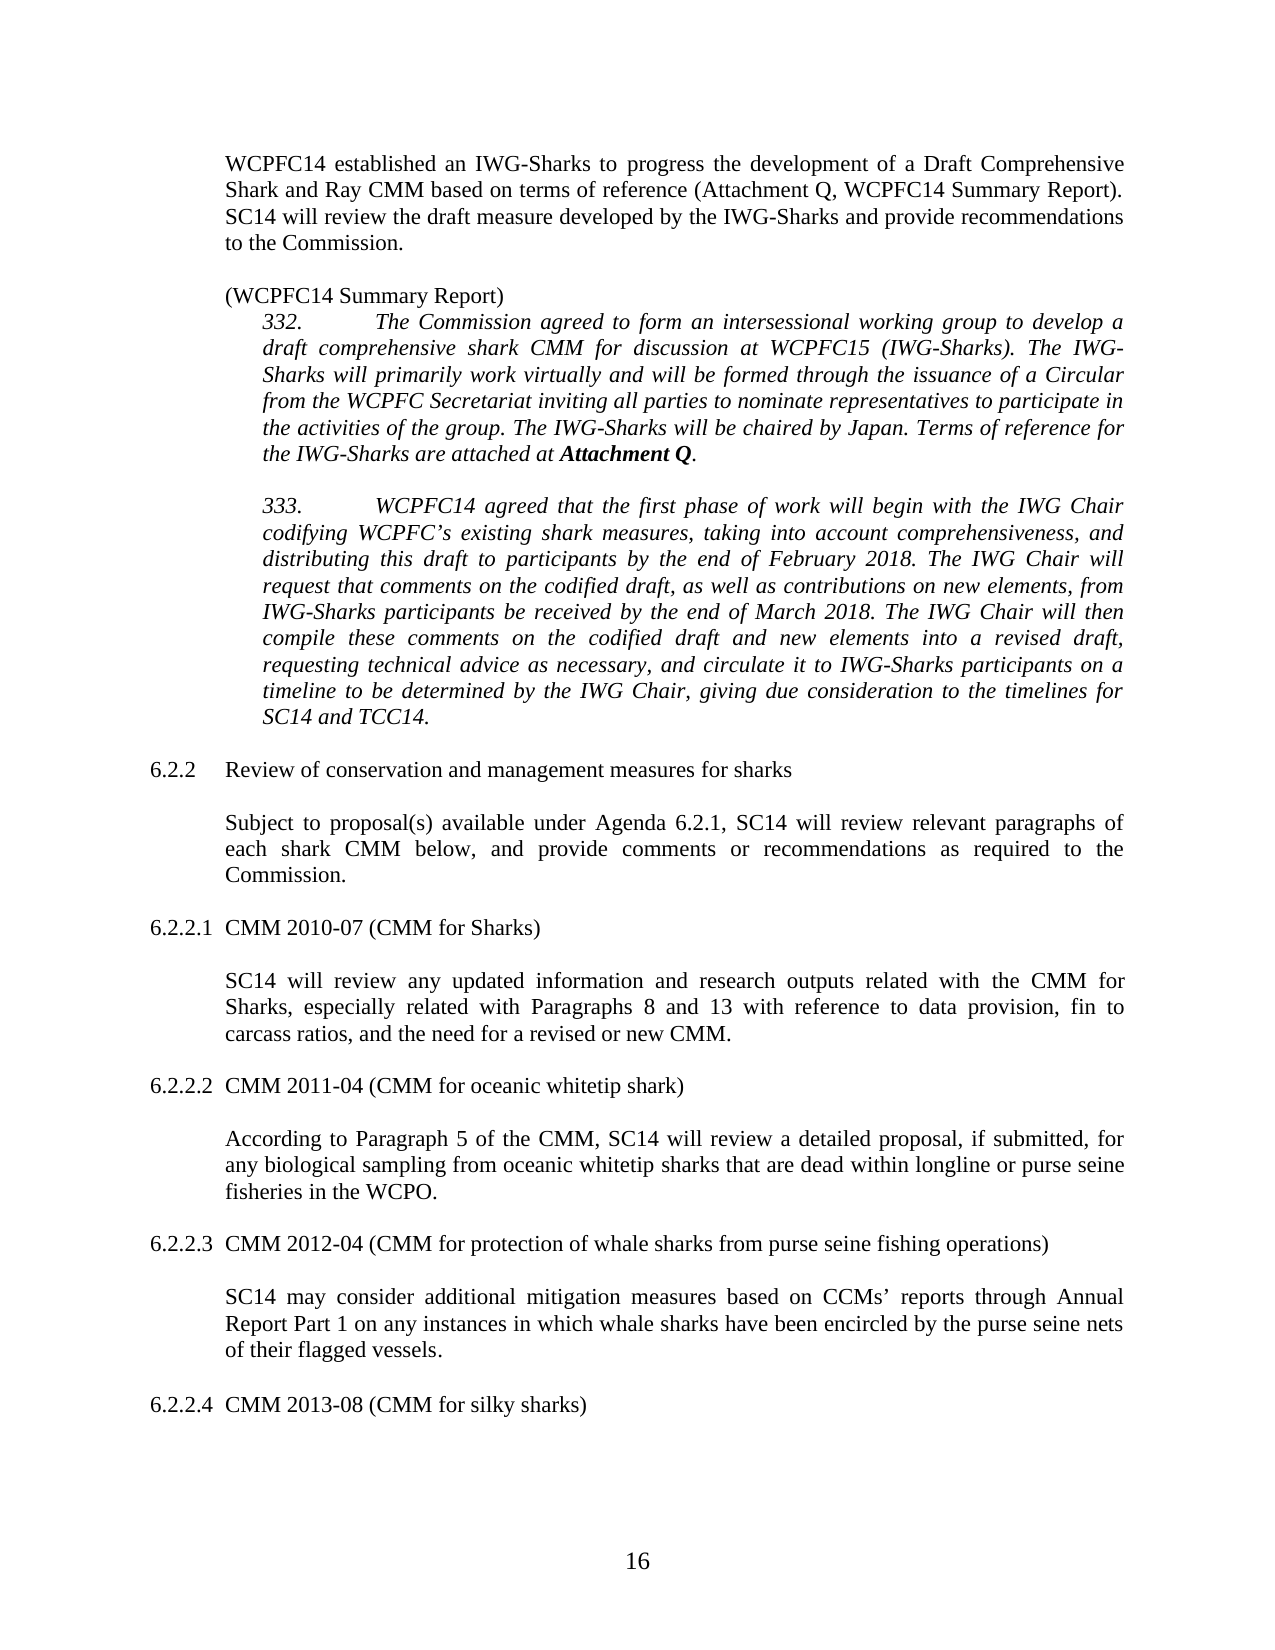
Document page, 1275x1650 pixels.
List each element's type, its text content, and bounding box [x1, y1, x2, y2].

text SC14 will review any updated information and research outputs related with the CMM for Sharks, especially related with Paragraphs 8 and 13 with reference to data provision, fin to carcass ratios, and the need for a revised or new CMM. [225, 967, 1125, 1046]
list Review of conservation and management measures for sharks [150, 756, 1125, 782]
text Subject to proposal(s) available under Agenda 6.2.1, SC14 will review relevant paragraphs of each shark CMM below, and provide comments or recommendations as required to the Commission. [225, 809, 1125, 888]
text SC14 may consider additional mitigation measures based on CCMs’ reports through Annual Report Part 1 on any instances in which whale sharks have been encircled by the purse seine nets of their flagged vessels. [225, 1283, 1125, 1362]
text 332. The Commission agreed to form an intersessional working group to develop a draft comprehensive shark CMM for discussion at WCPFC15 (IWG-Sharks). The IWG-Sharks will primarily work virtually and will be formed through the issuance of a Circular from the WCPFC Secretariat inviting all parties to nominate representatives to participate in the activities of the group. The IWG-Sharks will be chaired by Japan. Terms of reference for the IWG-Sharks are attached at Attachment Q. [262, 308, 1125, 466]
list CMM 2010-07 (CMM for Sharks) [150, 914, 1125, 941]
list CMM 2012-04 (CMM for protection of whale sharks from purse seine fishing operations) [150, 1231, 1125, 1257]
list CMM 2011-04 (CMM for oceanic whitetip shark) [150, 1072, 1125, 1099]
text 333. WCPFC14 agreed that the first phase of work will begin with the IWG Chair codifying WCPFC’s existing shark measures, taking into account comprehensiveness, and distributing this draft to participants by the end of February 2018. The IWG Chair will request that comments on the codified draft, as well as contributions on new elements, from IWG-Sharks participants be received by the end of March 2018. The IWG Chair will then compile these comments on the codified draft and new elements into a revised draft, requesting technical advice as necessary, and circulate it to IWG-Sharks participants on a timeline to be determined by the IWG Chair, giving due consideration to the timelines for SC14 and TCC14. [262, 493, 1125, 730]
list CMM 2013-08 (CMM for silky sharks) [150, 1391, 1125, 1417]
text According to Paragraph 5 of the CMM, SC14 will review a detailed proposal, if submitted, for any biological sampling from oceanic whitetip sharks that are dead within longline or purse seine fisheries in the WCPO. [225, 1125, 1125, 1204]
text WCPFC14 established an IWG-Sharks to progress the development of a Draft Comprehensive Shark and Ray CMM based on terms of reference (Attachment Q, WCPFC14 Summary Report). SC14 will review the draft measure developed by the IWG-Sharks and provide recommendations to the Commission. [225, 150, 1125, 255]
text (WCPFC14 Summary Report) [225, 282, 1125, 308]
